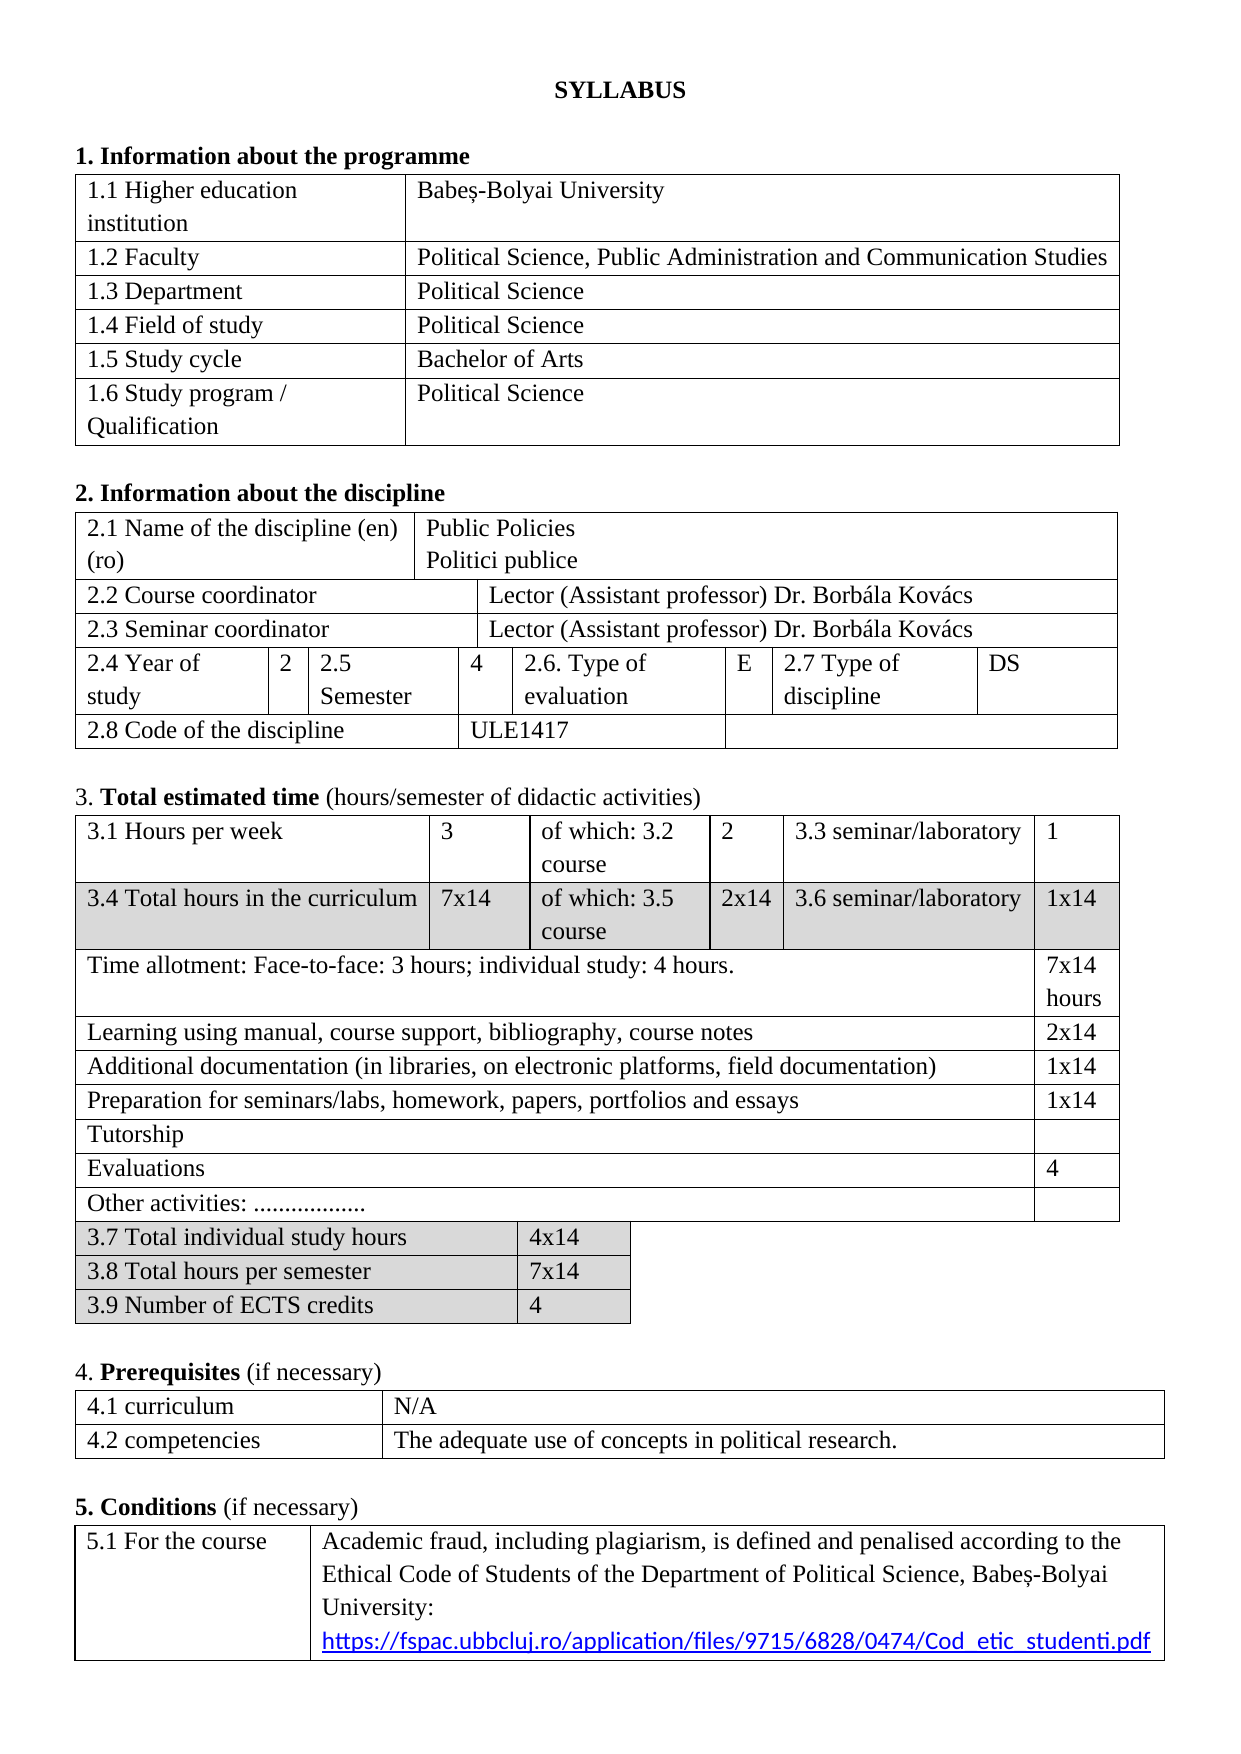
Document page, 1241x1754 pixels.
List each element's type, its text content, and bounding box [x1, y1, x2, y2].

table_cell 2.3 Seminar coordinator [76, 614, 477, 647]
table_cell 4 [1035, 1154, 1119, 1187]
table_cell Preparation for seminars/labs, homework, papers, portfolios and essays [76, 1085, 1034, 1118]
table_header Babeș-Bolyai University [406, 175, 1119, 241]
table_header 1.1 Higher education institution [76, 175, 405, 241]
table_header 3 [430, 816, 529, 882]
text 2. Information about the discipline [75, 478, 1165, 507]
table_header 3.3 seminar/laboratory [784, 816, 1034, 882]
table_header 3.1 Hours per week [76, 816, 429, 882]
table_cell 1.4 Field of study [76, 310, 405, 343]
table_header 4.1 curriculum [76, 1391, 382, 1424]
table_cell 1x14 [1035, 883, 1119, 949]
table_cell 1.5 Study cycle [76, 344, 405, 377]
table_cell The adequate use of concepts in political research. [383, 1425, 1164, 1458]
table_cell DS [978, 648, 1117, 714]
table_cell Learning using manual, course support, bibliography, course notes [76, 1017, 1034, 1050]
table_header Public Policies Politici publice [415, 513, 1117, 579]
table_header 1 [1035, 816, 1119, 882]
table_header 2 [711, 816, 783, 882]
table_cell 3.6 seminar/laboratory [784, 883, 1034, 949]
table_cell 3.4 Total hours in the curriculum [76, 883, 429, 949]
table_cell Evaluations [76, 1154, 1034, 1187]
table_cell 1.6 Study program / Qualification [76, 379, 405, 444]
table_cell Political Science, Public Administration and Communication Studies [406, 242, 1119, 275]
table_header 2.1 Name of the discipline (en) (ro) [76, 513, 414, 579]
text 3. Total estimated time (hours/semester of didactic activities) [75, 782, 1165, 811]
table_header of which: 3.2 course [531, 816, 709, 882]
table_cell 2.8 Code of the discipline [76, 715, 458, 748]
table_cell ULE1417 [459, 715, 725, 748]
table_cell Bachelor of Arts [406, 344, 1119, 377]
table_cell 2x14 [1035, 1017, 1119, 1050]
table_cell 7x14 [430, 883, 529, 949]
table_cell [1035, 1120, 1119, 1152]
table_cell 2 [269, 648, 308, 714]
table_cell 4.2 competencies [76, 1425, 382, 1458]
table_cell Lector (Assistant professor) Dr. Borbála Kovács [478, 580, 1117, 613]
table_cell [726, 715, 1117, 748]
table_cell 4 [518, 1290, 630, 1323]
table_cell 3.7 Total individual study hours [76, 1222, 517, 1255]
table_cell 3.9 Number of ECTS credits [76, 1290, 517, 1323]
table_cell E [726, 648, 772, 714]
table_cell Additional documentation (in libraries, on electronic platforms, field documentation) [76, 1051, 1034, 1084]
table_cell 7x14 hours [1035, 950, 1119, 1016]
table_cell Tutorship [76, 1120, 1034, 1152]
text 5. Conditions (if necessary) [75, 1492, 1165, 1521]
table_cell 2.4 Year of study [76, 648, 268, 714]
table_cell 1x14 [1035, 1085, 1119, 1118]
table_cell 4x14 [518, 1222, 630, 1255]
table_cell 4 [459, 648, 512, 714]
text 1. Information about the programme [75, 141, 1165, 170]
table_header 5.1 For the course [76, 1526, 310, 1660]
table_cell 1.3 Department [76, 276, 405, 309]
table_cell 2x14 [711, 883, 783, 949]
table_cell Lector (Assistant professor) Dr. Borbála Kovács [478, 614, 1117, 647]
table_header N/A [383, 1391, 1164, 1424]
table_cell 1.2 Faculty [76, 242, 405, 275]
table_cell 2.6. Type of evaluation [513, 648, 725, 714]
table_cell Political Science [406, 379, 1119, 444]
table_cell Other activities: .................. [76, 1188, 1034, 1221]
table_cell 2.2 Course coordinator [76, 580, 477, 613]
table_cell 2.5 Semester [309, 648, 458, 714]
table_cell 3.8 Total hours per semester [76, 1256, 517, 1289]
table_cell 1x14 [1035, 1051, 1119, 1084]
text syllabus [75, 75, 1165, 104]
table_cell Political Science [406, 276, 1119, 309]
table_header Academic fraud, including plagiarism, is defined and penalised according to the Ethical Code of Students of the Department of Political Science, Babeș-Bolyai University: https://fspac.ubbcluj.ro/application/files/9715/6828/0474/Cod_etic_studenti.pdf [311, 1526, 1164, 1660]
table_cell Political Science [406, 310, 1119, 343]
table_cell 7x14 [518, 1256, 630, 1289]
text 4. Prerequisites (if necessary) [75, 1357, 1165, 1386]
table_cell [1035, 1188, 1119, 1221]
table_cell 2.7 Type of discipline [773, 648, 977, 714]
table_cell Time allotment: Face-to-face: 3 hours; individual study: 4 hours. [76, 950, 1034, 1016]
table_cell of which: 3.5 course [531, 883, 709, 949]
